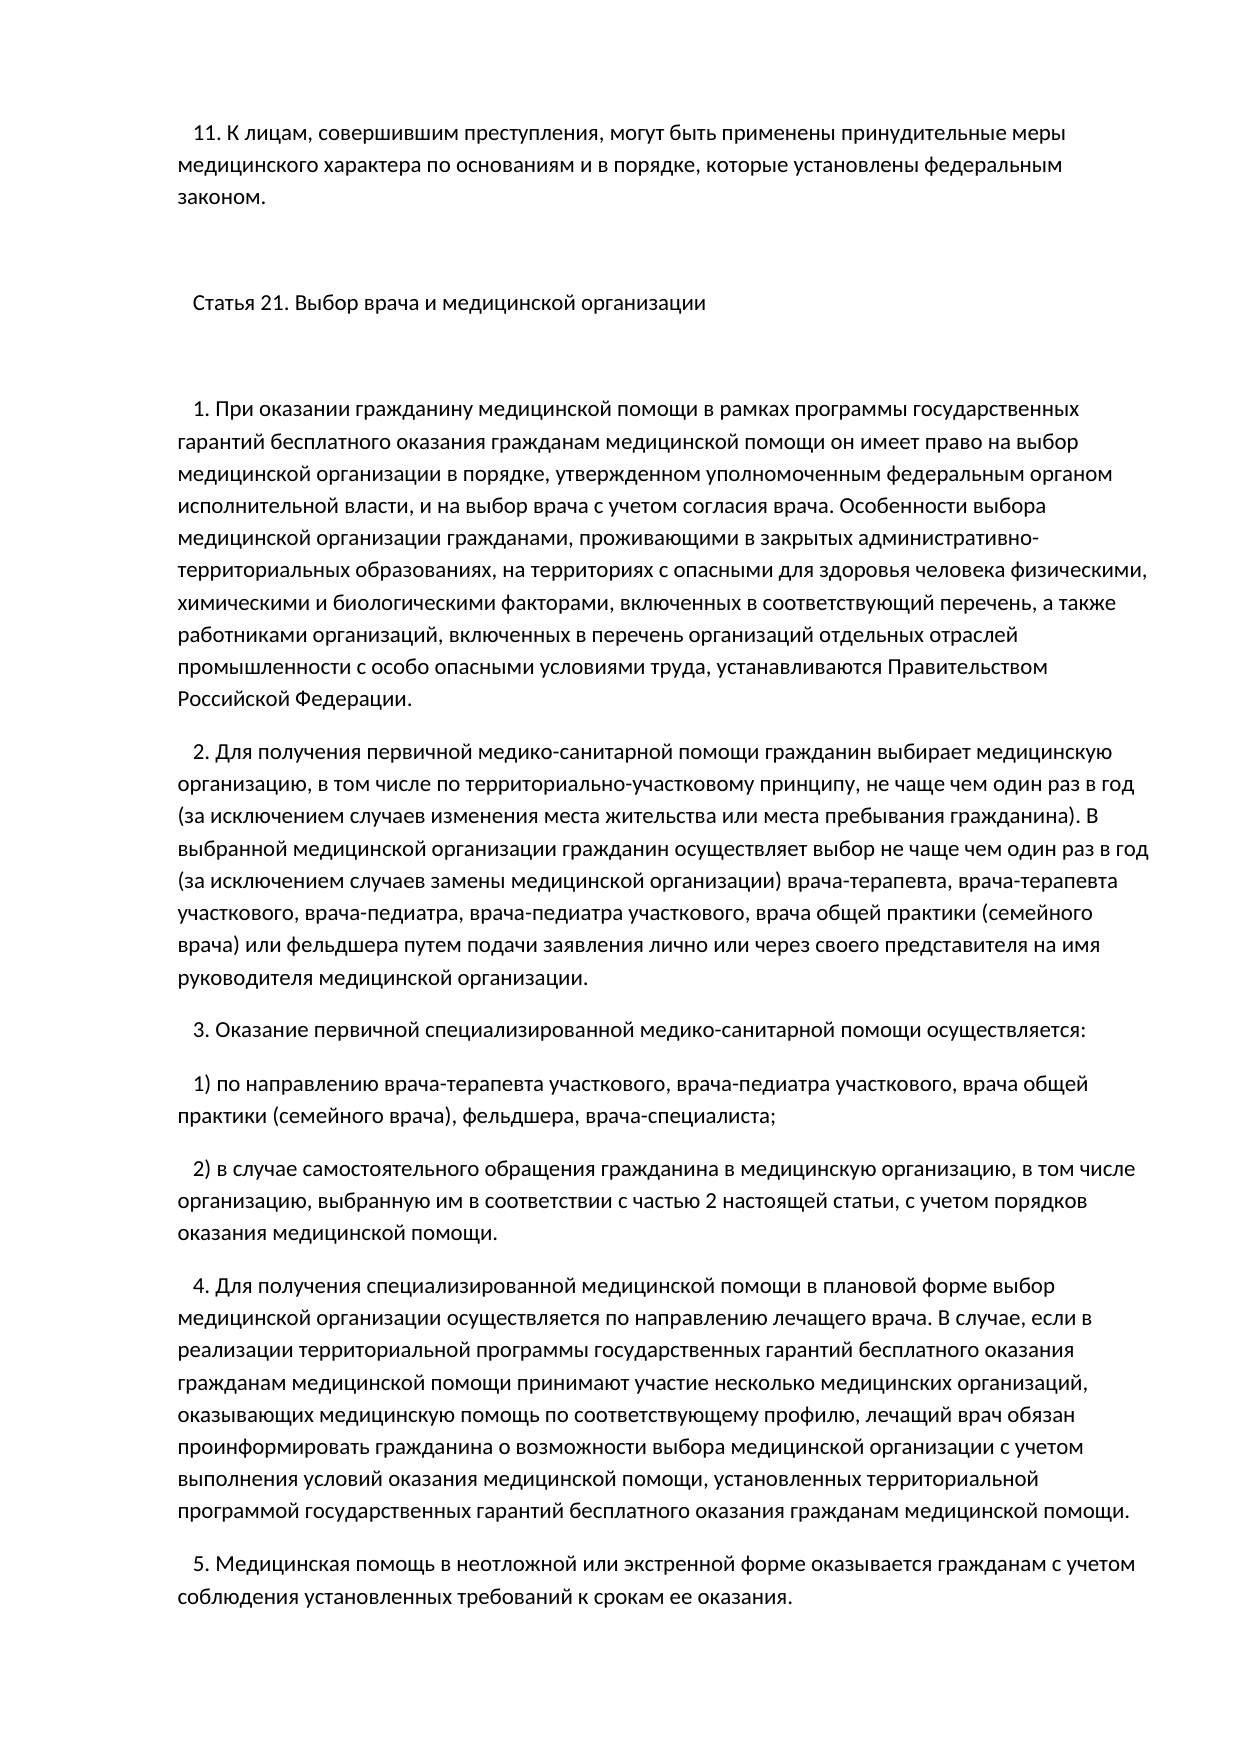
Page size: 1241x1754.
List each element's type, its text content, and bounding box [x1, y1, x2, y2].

text 5. Медицинская помощь в неотложной или экстренной форме оказывается гражданам с учетом соблюдения установленных требований к срокам ее оказания. [177, 1549, 1152, 1610]
text 11. К лицам, совершившим преступления, могут быть применены принудительные меры медицинского характера по основаниям и в порядке, которые установлены федеральным законом. [177, 118, 1152, 211]
text 1. При оказании гражданину медицинской помощи в рамках программы государственных гарантий бесплатного оказания гражданам медицинской помощи он имеет право на выбор медицинской организации в порядке, утвержденном уполномоченным федеральным органом исполнительной власти, и на выбор врача с учетом согласия врача. Особенности выбора медицинской организации гражданами, проживающими в закрытых административно-территориальных образованиях, на территориях с опасными для здоровья человека физическими, химическими и биологическими факторами, включенных в соответствующий перечень, а также работниками организаций, включенных в перечень организаций отдельных отраслей промышленности с особо опасными условиями труда, устанавливаются Правительством Российской Федерации. [177, 394, 1152, 712]
text 4. Для получения специализированной медицинской помощи в плановой форме выбор медицинской организации осуществляется по направлению лечащего врача. В случае, если в реализации территориальной программы государственных гарантий бесплатного оказания гражданам медицинской помощи принимают участие несколько медицинских организаций, оказывающих медицинскую помощь по соответствующему профилю, лечащий врач обязан проинформировать гражданина о возможности выбора медицинской организации с учетом выполнения условий оказания медицинской помощи, установленных территориальной программой государственных гарантий бесплатного оказания гражданам медицинской помощи. [177, 1271, 1152, 1524]
text 2. Для получения первичной медико-санитарной помощи гражданин выбирает медицинскую организацию, в том числе по территориально-участковому принципу, не чаще чем один раз в год (за исключением случаев изменения места жительства или места пребывания гражданина). В выбранной медицинской организации гражданин осуществляет выбор не чаще чем один раз в год (за исключением случаев замены медицинской организации) врача-терапевта, врача-терапевта участкового, врача-педиатра, врача-педиатра участкового, врача общей практики (семейного врача) или фельдшера путем подачи заявления лично или через своего представителя на имя руководителя медицинской организации. [177, 737, 1152, 991]
text 1) по направлению врача-терапевта участкового, врача-педиатра участкового, врача общей практики (семейного врача), фельдшера, врача-специалиста; [177, 1069, 1152, 1129]
text 3. Оказание первичной специализированной медико-санитарной помощи осуществляется: [177, 1016, 1152, 1044]
text 2) в случае самостоятельного обращения гражданина в медицинскую организацию, в том числе организацию, выбранную им в соответствии с частью 2 настоящей статьи, с учетом порядков оказания медицинской помощи. [177, 1154, 1152, 1246]
text Статья 21. Выбор врача и медицинской организации [177, 288, 1152, 317]
